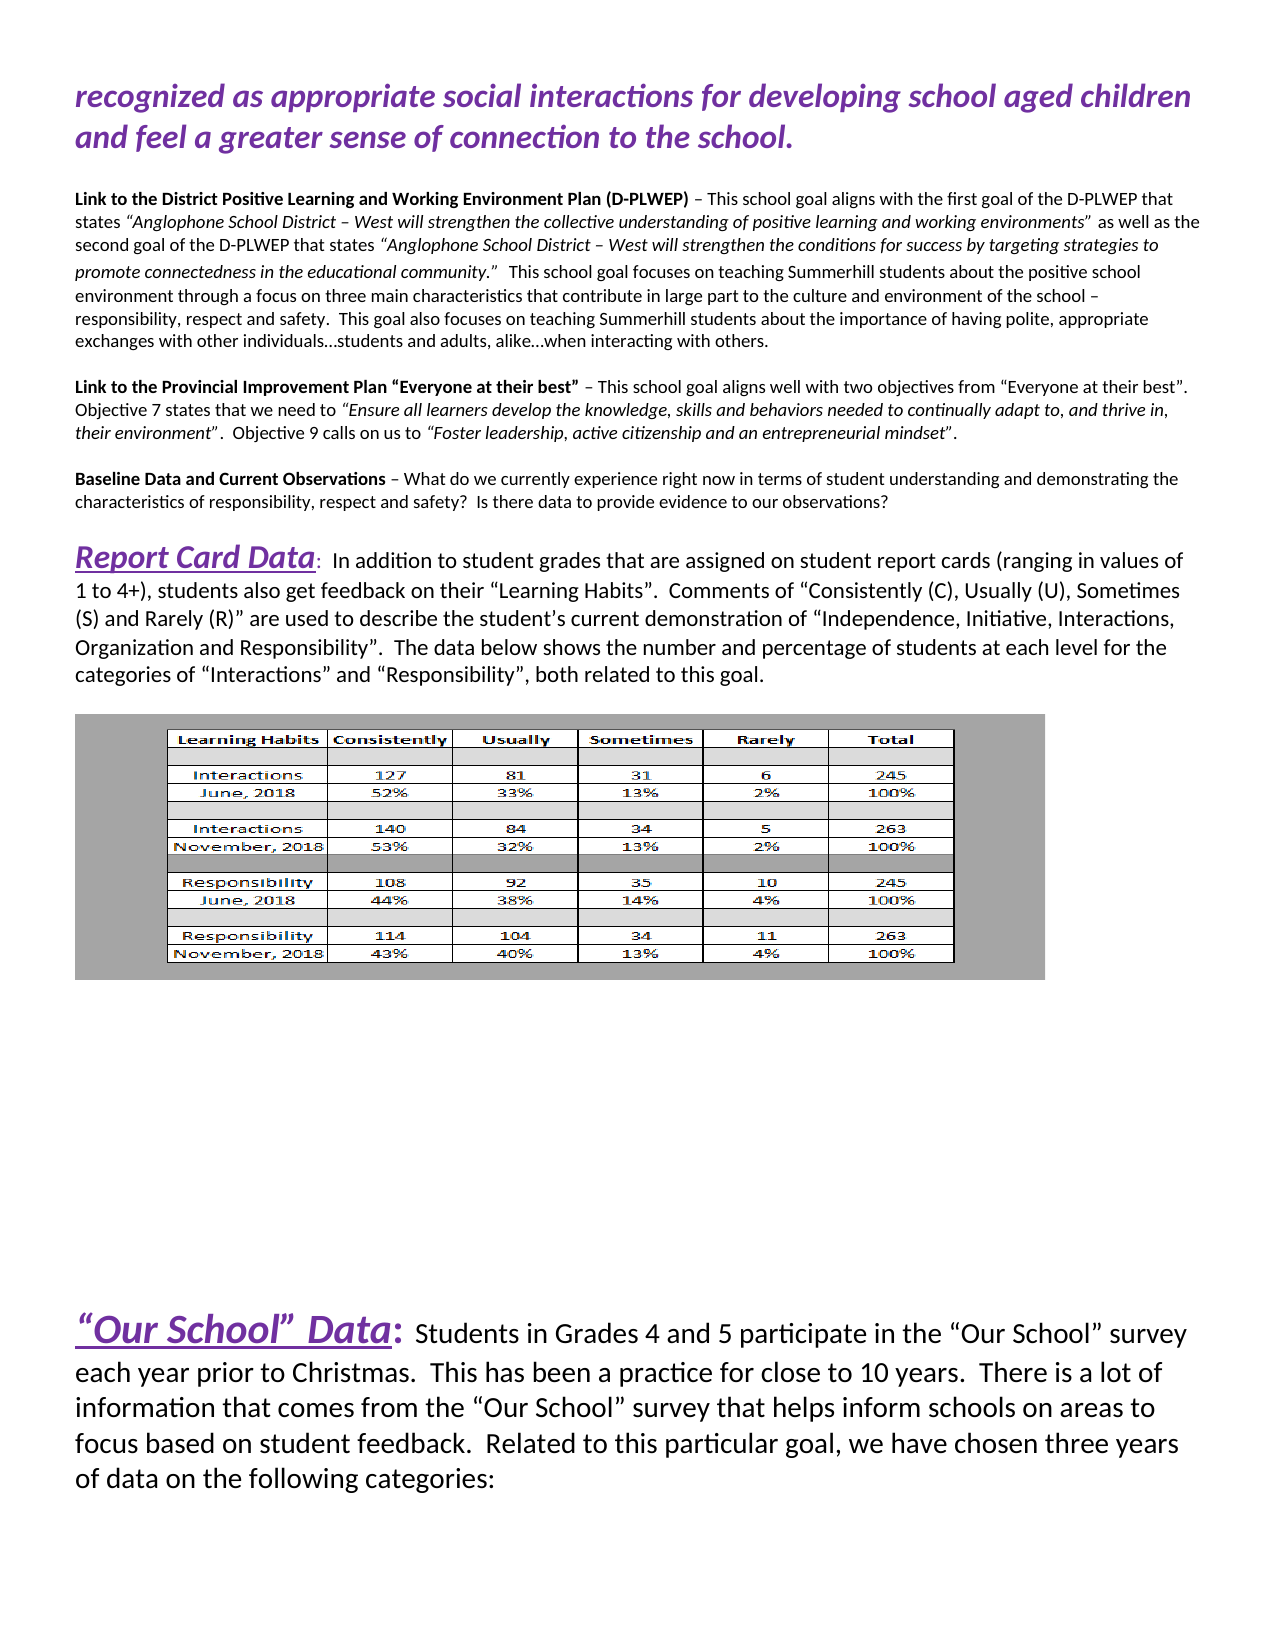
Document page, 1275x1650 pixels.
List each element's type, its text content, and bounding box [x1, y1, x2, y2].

text Baseline Data and Current Observations – What do we currently experience right now in terms of student understanding and demonstrating the characteristics of responsibility, respect and safety? Is there data to provide evidence to our observations? [75, 548, 1200, 594]
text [75, 1384, 1200, 1506]
picture [75, 795, 1046, 1062]
text Report Card Data: In addition to student grades that are assigned on student report cards (ranging in values of 1 to 4+), students also get feedback on their “Learning Habits”. Comments of “Consistently (C), Usually (U), Sometimes (S) and Rarely (R)” are used to describe the student’s current demonstration of “Independence, Initiative, Interactions, Organization and Responsibility”. The data below shows the number and percentage of students at each level for the categories of “Interactions” and “Responsibility”, both related to this goal. [75, 617, 1200, 770]
text Link to the District Positive Learning and Working Environment Plan (D-PLWEP) – This school goal aligns with the first goal of the D-PLWEP that states “Anglophone School District – West will strengthen the collective understanding of positive learning and working environments” as well as the second goal of the D-PLWEP that states “Anglophone School District – West will strengthen the conditions for success by targeting strategies to promote connectedness in the educational community.” This school goal focuses on teaching Summerhill students about the positive school environment through a focus on three main characteristics that contribute in large part to the culture and environment of the school – responsibility, respect and safety. This goal also focuses on teaching Summerhill students about the importance of having polite, appropriate exchanges with other individuals…students and adults, alike…when interacting with others. [75, 268, 1200, 434]
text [75, 75, 1200, 238]
text Link to the Provincial Improvement Plan “Everyone at their best” – This school goal aligns well with two objectives from “Everyone at their best”. Objective 7 states that we need to “Ensure all learners develop the knowledge, skills and behaviors needed to continually adapt to, and thrive in, their environment”. Objective 9 calls on us to “Foster leadership, active citizenship and an entrepreneurial mindset”. [75, 457, 1200, 526]
